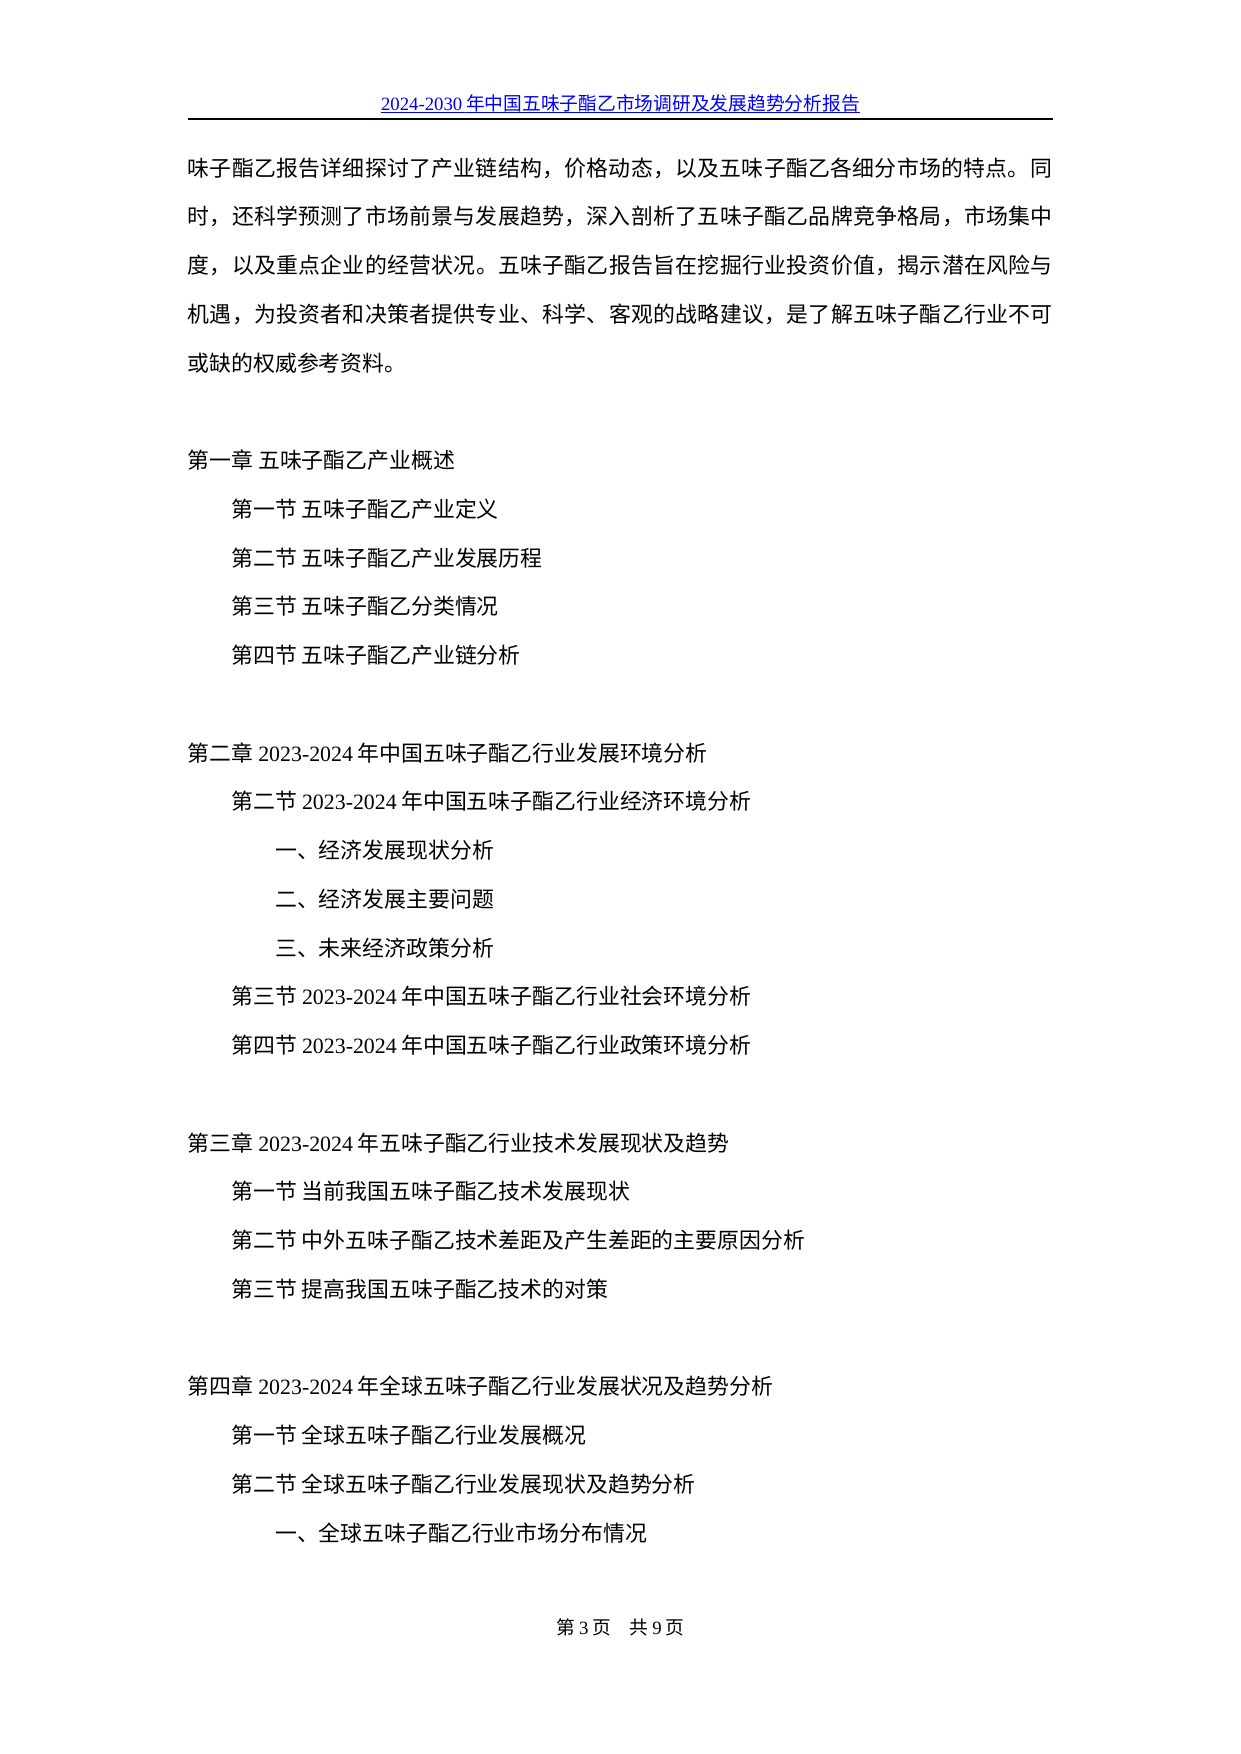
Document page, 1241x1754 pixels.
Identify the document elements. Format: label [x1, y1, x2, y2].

text [187, 150, 1053, 1548]
